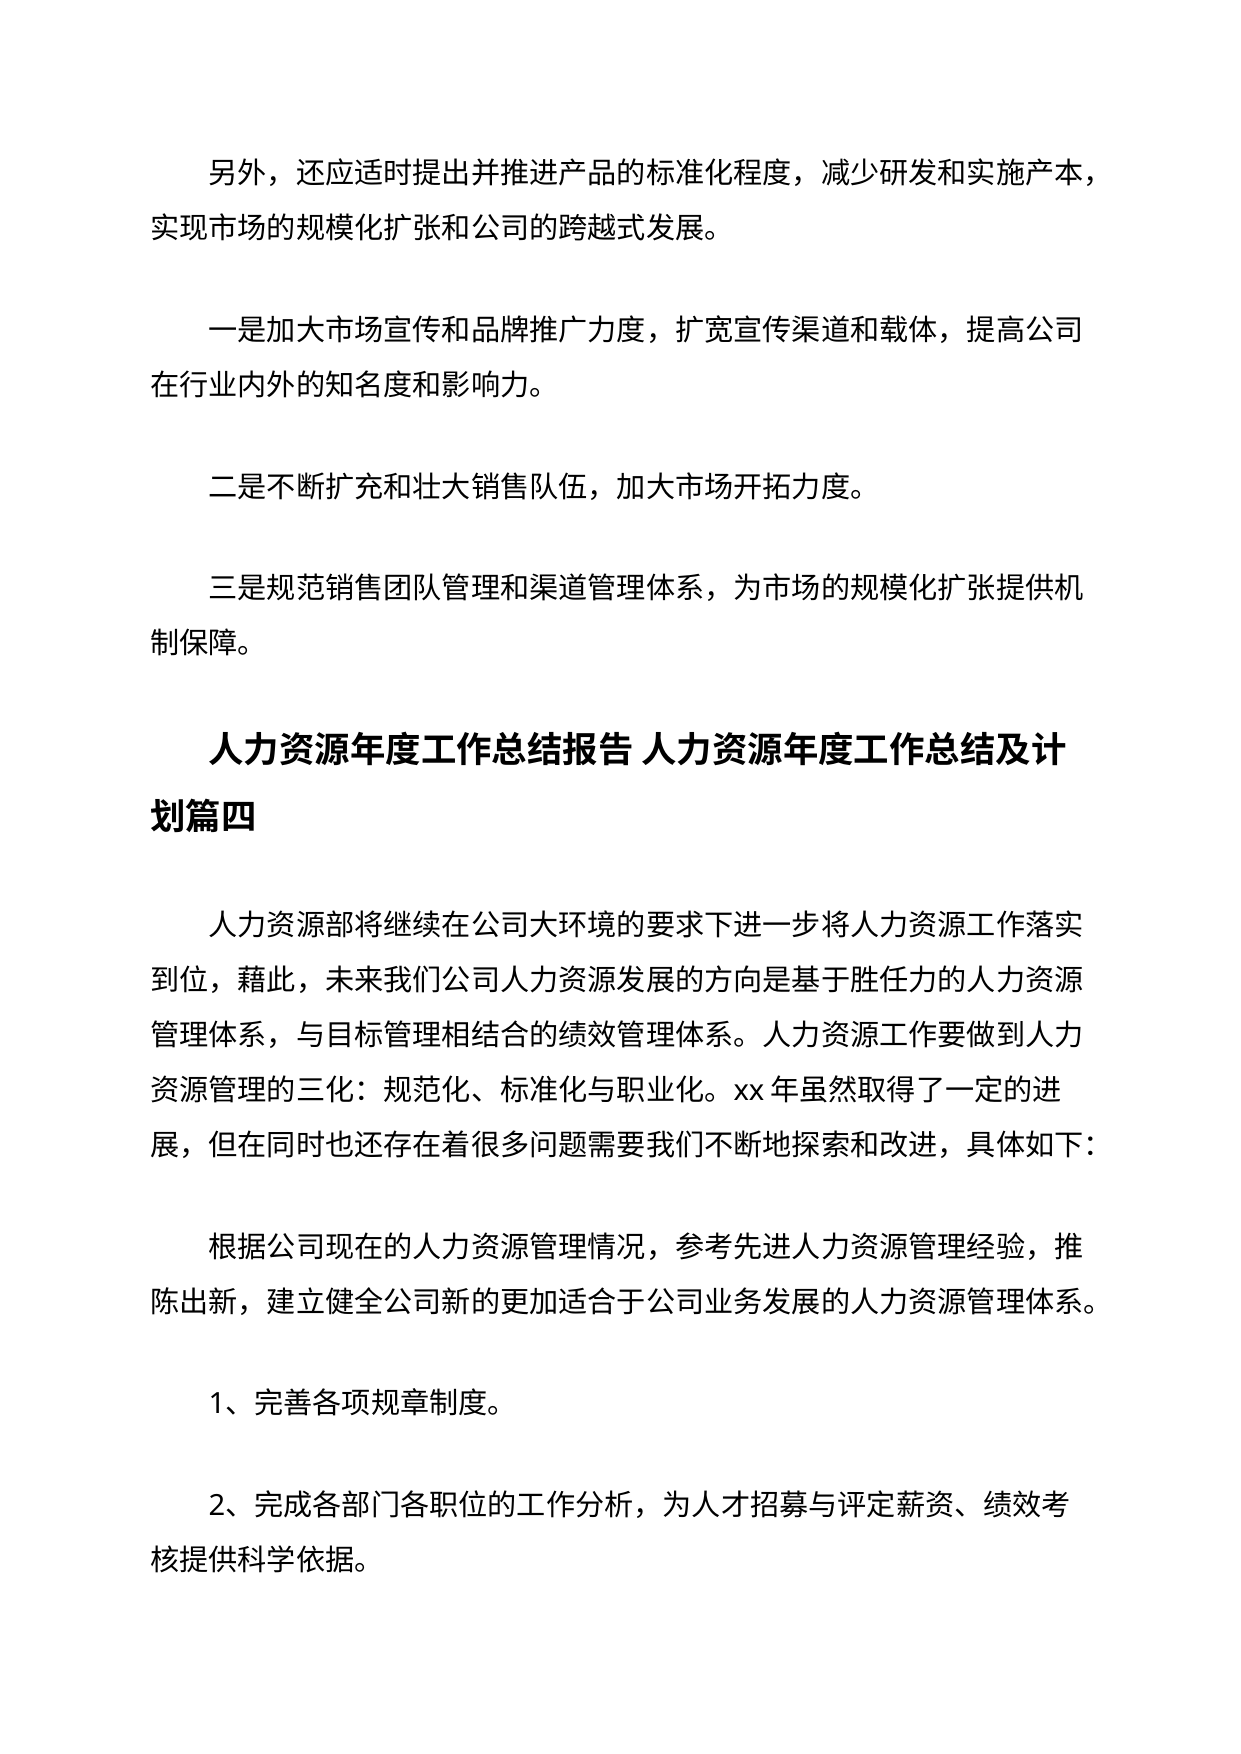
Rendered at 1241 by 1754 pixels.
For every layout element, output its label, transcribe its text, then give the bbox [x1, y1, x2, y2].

text 一是加大市场宣传和品牌推广力度，扩宽宣传渠道和载体，提高公司在行业内外的知名度和影响力。 [150, 307, 1090, 404]
text 二是不断扩充和壮大销售队伍，加大市场开拓力度。 [150, 463, 1090, 506]
text 三是规范销售团队管理和渠道管理体系，为市场的规模化扩张提供机制保障。 [150, 565, 1090, 662]
text 另外，还应适时提出并推进产品的标准化程度，减少研发和实施产本，实现市场的规模化扩张和公司的跨越式发展。 [150, 150, 1090, 247]
text 根据公司现在的人力资源管理情况，参考先进人力资源管理经验，推陈出新，建立健全公司新的更加适合于公司业务发展的人力资源管理体系。 [150, 1223, 1090, 1320]
text 人力资源部将继续在公司大环境的要求下进一步将人力资源工作落实到位，藉此，未来我们公司人力资源发展的方向是基于胜任力的人力资源管理体系，与目标管理相结合的绩效管理体系。人力资源工作要做到人力资源管理的三化：规范化、标准化与职业化。xx年虽然取得了一定的进展，但在同时也还存在着很多问题需要我们不断地探索和改进，具体如下： [150, 902, 1090, 1164]
text 2、完成各部门各职位的工作分析，为人才招募与评定薪资、绩效考核提供科学依据。 [150, 1482, 1090, 1579]
text 人力资源年度工作总结报告 人力资源年度工作总结及计划篇四 [150, 722, 1090, 839]
text 1、完善各项规章制度。 [150, 1380, 1090, 1422]
